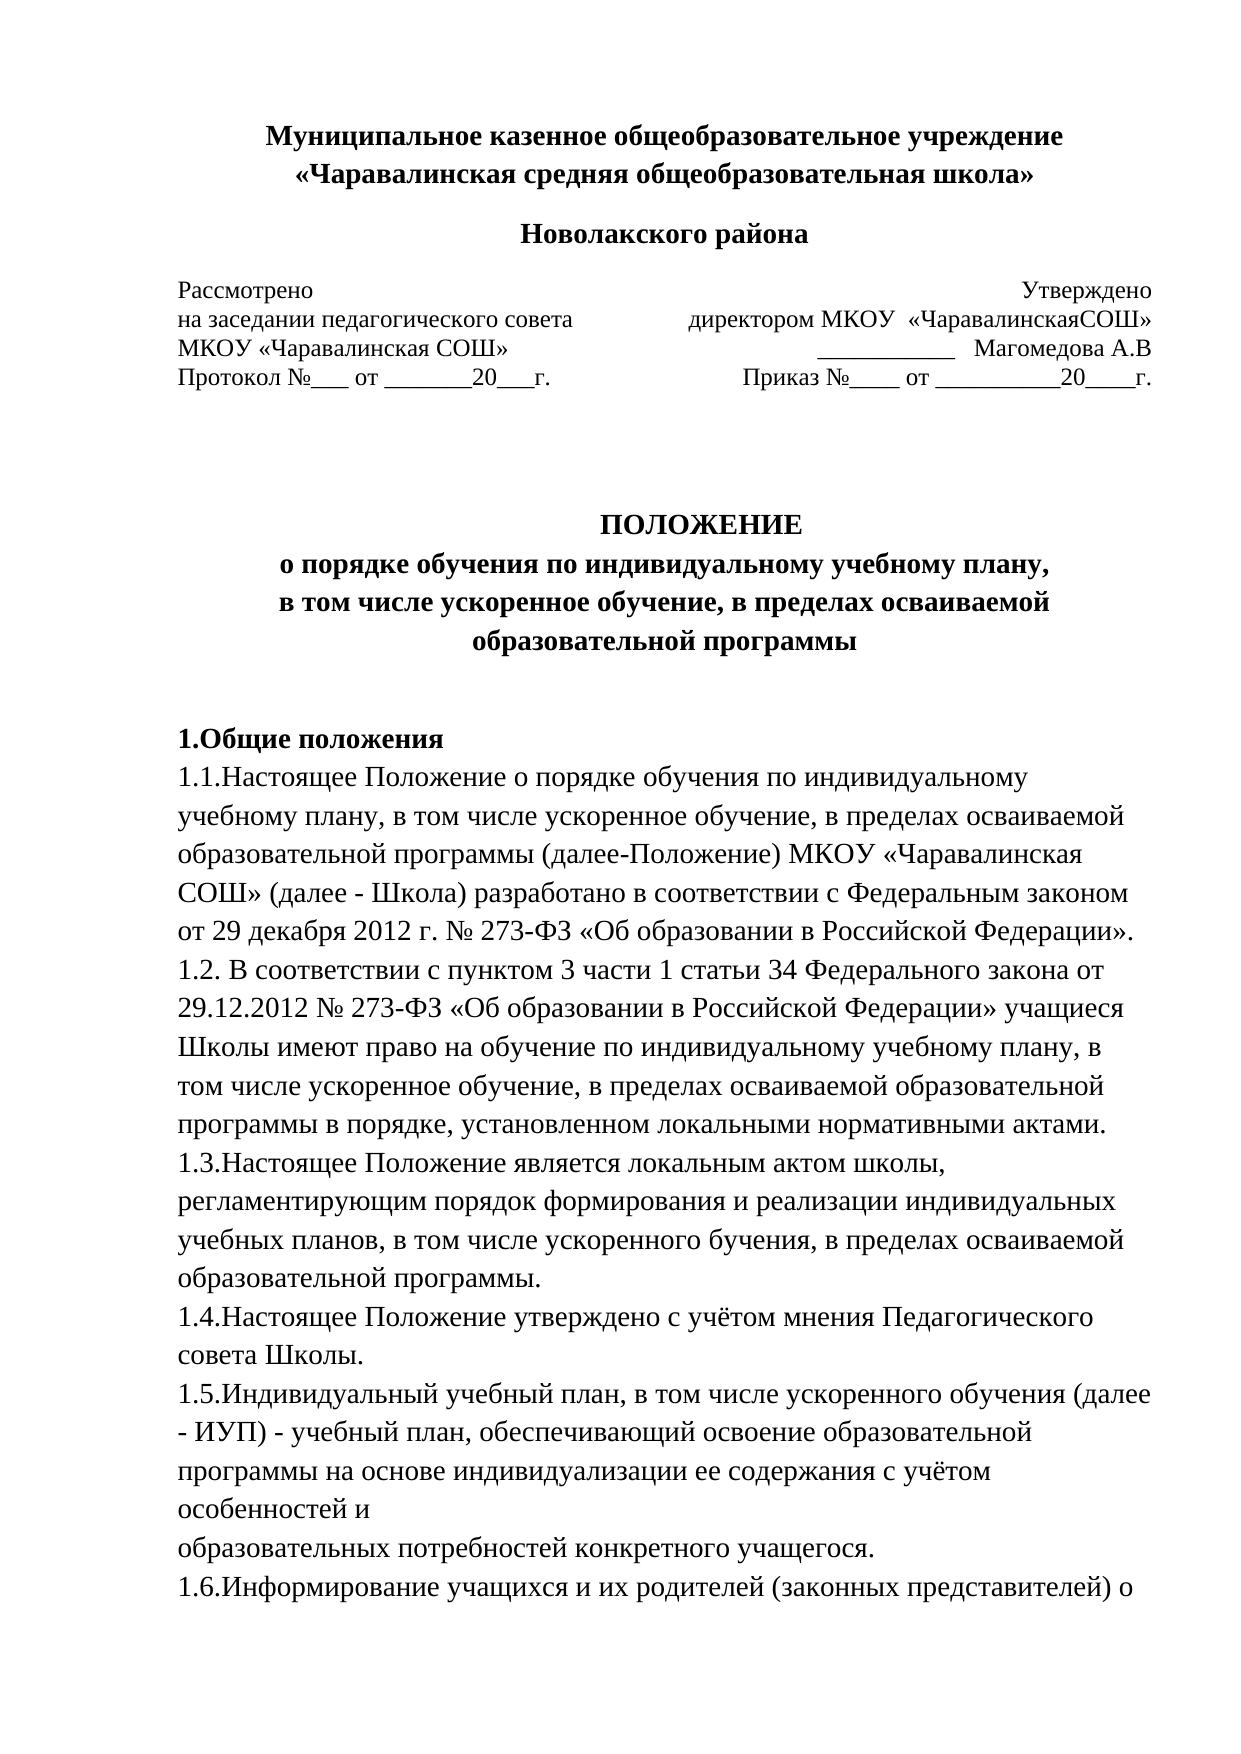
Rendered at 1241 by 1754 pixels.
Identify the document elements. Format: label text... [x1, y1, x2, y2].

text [177, 682, 1152, 1602]
text Муниципальное казенное общеобразовательное учреждение «Чаравалинская средняя общеобразовательная школа» [177, 118, 1152, 190]
text ПОЛОЖЕНИЕ о порядке обучения по индивидуальному учебному плану, в том числе ускоренное обучение, в пределах осваиваемой образовательной программы [177, 507, 1152, 656]
table_header Рассмотрено на заседании педагогического совета МКОУ «Чаравалинская СОШ» Протокол №___ от _______20___г. [166, 275, 664, 448]
text Новолакского района [177, 216, 1152, 249]
table_header Утверждено директором МКОУ «ЧаравалинскаяСОШ» ___________ Магомедова А.В Приказ №____ от __________20____г. [664, 275, 1163, 448]
